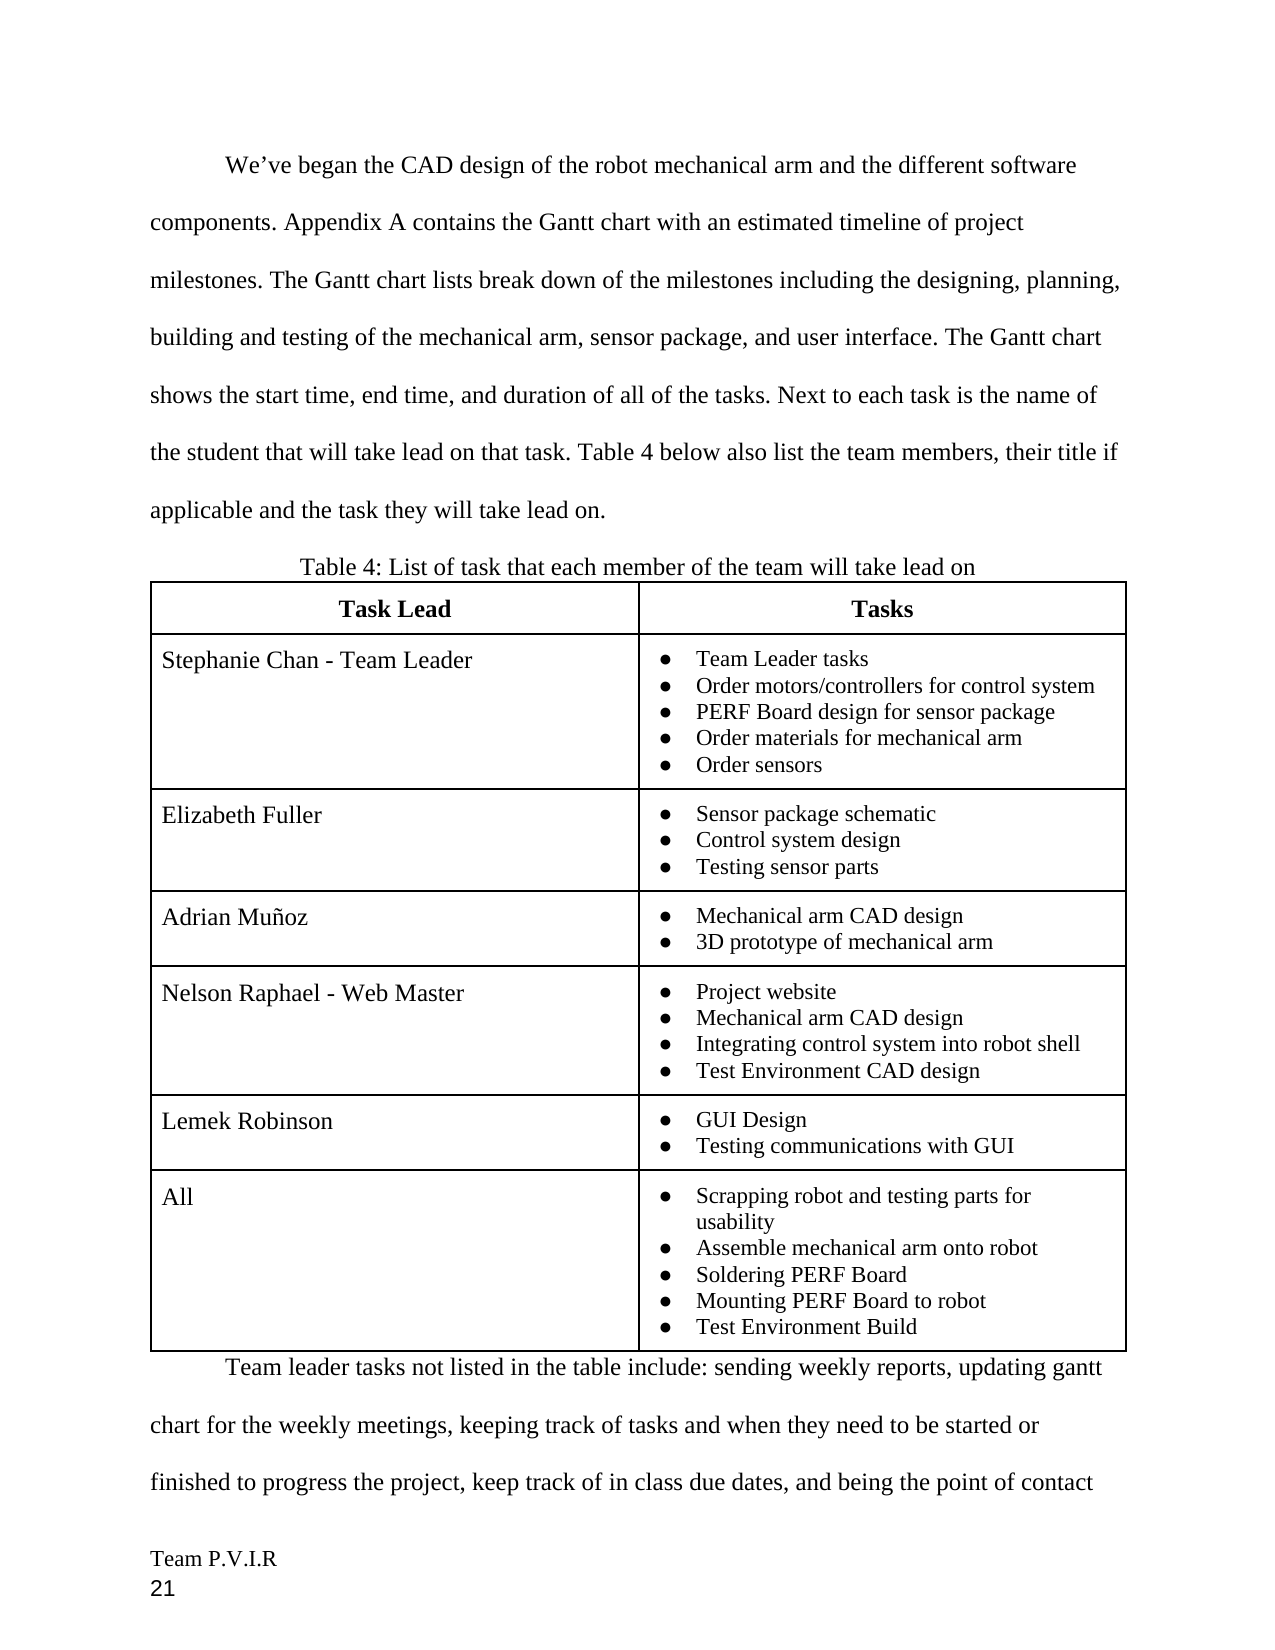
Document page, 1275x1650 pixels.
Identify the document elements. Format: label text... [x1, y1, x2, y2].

table_cell Scrapping robot and testing parts for usability Assemble mechanical arm onto robot Soldering PERF Board Mounting PERF Board to robot Test Environment Build [640, 1171, 1125, 1350]
table_cell Stephanie Chan - Team Leader [152, 635, 638, 788]
table_cell Adrian Muñoz [152, 892, 638, 965]
table_cell All [152, 1171, 638, 1350]
table_cell Elizabeth Fuller [152, 790, 638, 889]
table_cell GUI Design Testing communications with GUI [640, 1096, 1125, 1169]
text Table 4: List of task that each member of the team will take lead on [150, 552, 1125, 581]
table_header Task Lead [152, 583, 638, 633]
table_cell Sensor package schematic Control system design Testing sensor parts [640, 790, 1125, 889]
table_cell Nelson Raphael - Web Master [152, 967, 638, 1093]
table_header Tasks [640, 583, 1125, 633]
table_cell Team Leader tasks Order motors/controllers for control system PERF Board design for sensor package Order materials for mechanical arm Order sensors [640, 635, 1125, 788]
table_cell Mechanical arm CAD design 3D prototype of mechanical arm [640, 892, 1125, 965]
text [150, 1352, 1125, 1496]
table_cell Lemek Robinson [152, 1096, 638, 1169]
text We’ve began the CAD design of the robot mechanical arm and the different software components. Appendix A contains the Gantt chart with an estimated timeline of project milestones. The Gantt chart lists break down of the milestones including the designing, planning, building and testing of the mechanical arm, sensor package, and user interface. The Gantt chart shows the start time, end time, and duration of all of the tasks. Next to each task is the name of the student that will take lead on that task. Table 4 below also list the team members, their title if applicable and the task they will take lead on. [150, 150, 1125, 524]
table_cell Project website Mechanical arm CAD design Integrating control system into robot shell Test Environment CAD design [640, 967, 1125, 1093]
